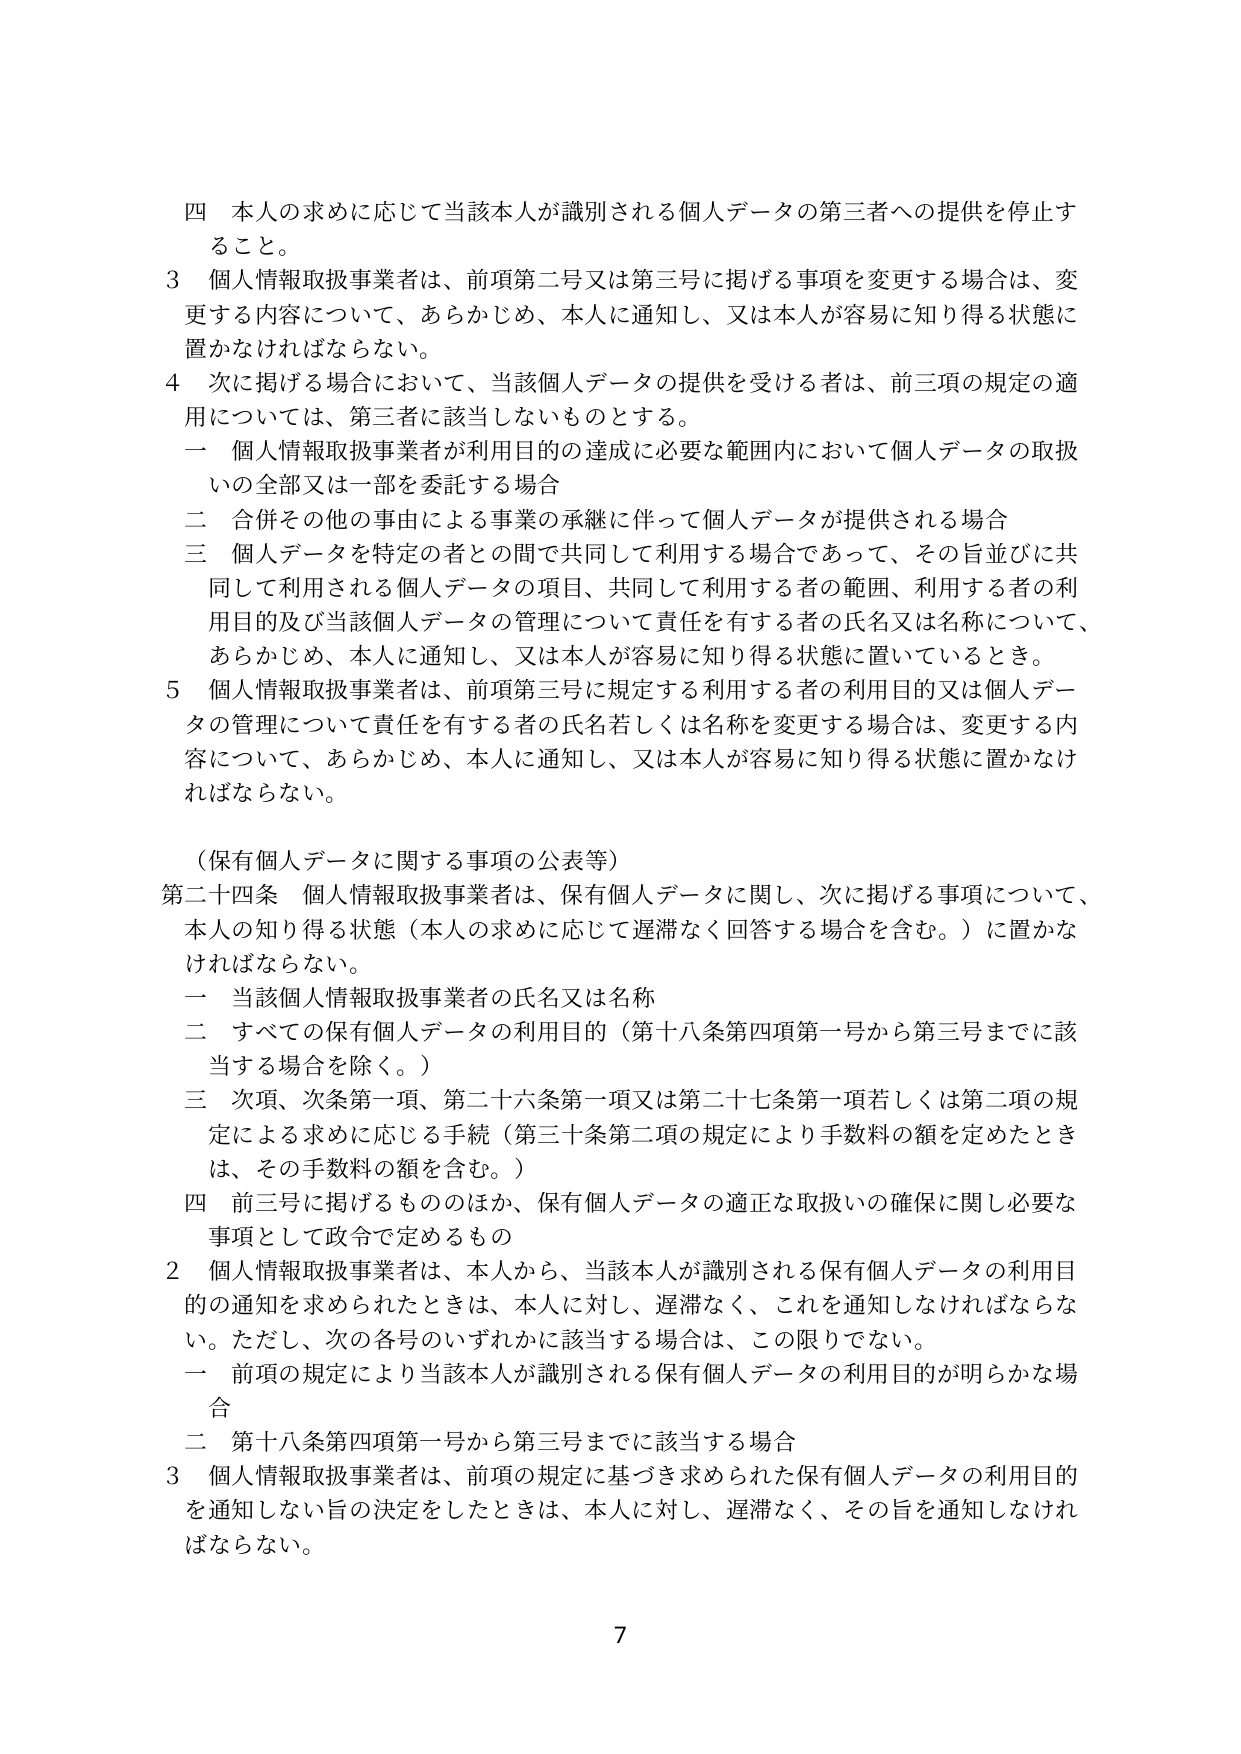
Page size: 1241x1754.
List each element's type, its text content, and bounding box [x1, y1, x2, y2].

text 三 次項、次条第一項、第二十六条第一項又は第二十七条第一項若しくは第二項の規定による求めに応じる手続（第三十条第二項の規定により手数料の額を定めたときは、その手数料の額を含む。） [184, 1082, 1079, 1184]
text 四 前三号に掲げるもののほか、保有個人データの適正な取扱いの確保に関し必要な事項として政令で定めるもの [184, 1184, 1079, 1253]
text 第二十四条 個人情報取扱事業者は、保有個人データに関し、次に掲げる事項について、本人の知り得る状態（本人の求めに応じて遅滞なく回答する場合を含む。）に置かなければならない。 [161, 877, 1079, 979]
text ３ 個人情報取扱事業者は、前項第二号又は第三号に掲げる事項を変更する場合は、変更する内容について、あらかじめ、本人に通知し、又は本人が容易に知り得る状態に置かなければならない。 [161, 262, 1079, 364]
text 三 個人データを特定の者との間で共同して利用する場合であって、その旨並びに共同して利用される個人データの項目、共同して利用する者の範囲、利用する者の利用目的及び当該個人データの管理について責任を有する者の氏名又は名称について、あらかじめ、本人に通知し、又は本人が容易に知り得る状態に置いているとき。 [184, 535, 1079, 672]
text （保有個人データに関する事項の公表等） [184, 843, 1079, 877]
text 一 当該個人情報取扱事業者の氏名又は名称 [184, 979, 1079, 1014]
text 二 合併その他の事由による事業の承継に伴って個人データが提供される場合 [184, 501, 1079, 535]
text 二 すべての保有個人データの利用目的（第十八条第四項第一号から第三号までに該当する場合を除く。） [184, 1014, 1079, 1082]
text 二 第十八条第四項第一号から第三号までに該当する場合 [184, 1424, 1079, 1458]
text ５ 個人情報取扱事業者は、前項第三号に規定する利用する者の利用目的又は個人データの管理について責任を有する者の氏名若しくは名称を変更する場合は、変更する内容について、あらかじめ、本人に通知し、又は本人が容易に知り得る状態に置かなければならない。 [161, 672, 1079, 809]
text 一 前項の規定により当該本人が識別される保有個人データの利用目的が明らかな場合 [184, 1355, 1079, 1424]
text ４ 次に掲げる場合において、当該個人データの提供を受ける者は、前三項の規定の適用については、第三者に該当しないものとする。 [161, 364, 1079, 433]
text 一 個人情報取扱事業者が利用目的の達成に必要な範囲内において個人データの取扱いの全部又は一部を委託する場合 [184, 433, 1079, 501]
text ２ 個人情報取扱事業者は、本人から、当該本人が識別される保有個人データの利用目的の通知を求められたときは、本人に対し、遅滞なく、これを通知しなければならない。ただし、次の各号のいずれかに該当する場合は、この限りでない。 [161, 1253, 1079, 1355]
text ３ 個人情報取扱事業者は、前項の規定に基づき求められた保有個人データの利用目的を通知しない旨の決定をしたときは、本人に対し、遅滞なく、その旨を通知しなければならない。 [161, 1458, 1079, 1560]
text 四 本人の求めに応じて当該本人が識別される個人データの第三者への提供を停止すること。 [184, 194, 1079, 262]
